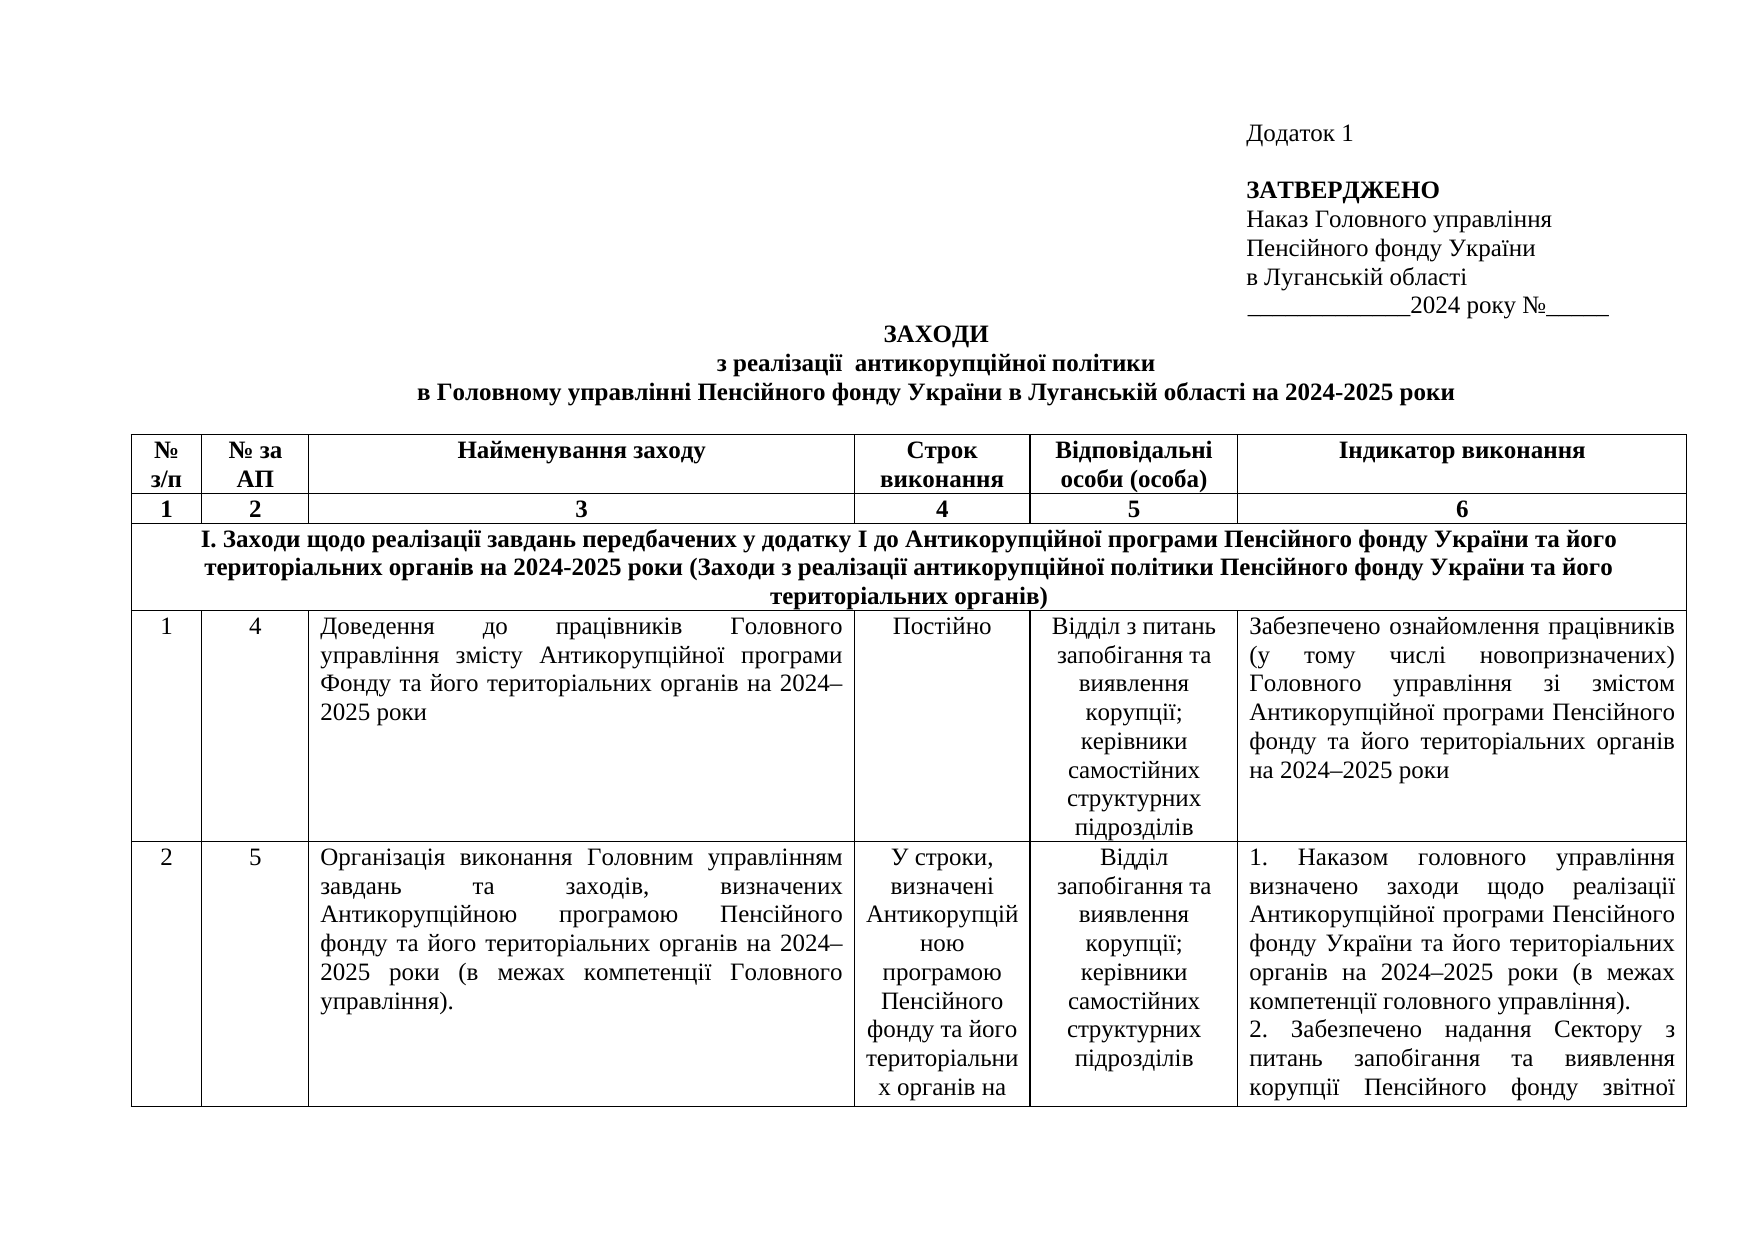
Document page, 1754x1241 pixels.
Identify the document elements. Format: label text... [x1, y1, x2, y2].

text в Головному управлінні Пенсійного фонду України в Луганській області на 2024-2025 роки [177, 377, 1695, 406]
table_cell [309, 842, 854, 1106]
table_cell 1 [132, 494, 201, 523]
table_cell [1238, 842, 1686, 1106]
table_cell I. Заходи щодо реалізації завдань передбачених у додатку I до Антикорупційної програми Пенсійного фонду України та його територіальних органів на 2024-2025 роки (Заходи з реалізації антикорупційної політики Пенсійного фонду України та його територіальних органів) [132, 524, 1686, 610]
table_cell Доведення до працівників Головного управління змісту Антикорупційної програми Фонду та його територіальних органів на 2024–2025 роки [309, 611, 854, 841]
table_cell 5 [202, 842, 308, 1106]
text з реалізації антикорупційної політики [177, 348, 1695, 377]
table_cell Забезпечено ознайомлення працівників (у тому числі новопризначених) Головного управління зі змістом Антикорупційної програми Пенсійного фонду та його територіальних органів на 2024–2025 роки [1238, 611, 1686, 841]
table_cell 2 [202, 494, 308, 523]
table_cell Постійно [855, 611, 1029, 841]
table_cell 4 [855, 494, 1029, 523]
table_header Відповідальні особи (особа) [1031, 435, 1237, 493]
table_header № за АП [202, 435, 308, 493]
table_cell 3 [309, 494, 854, 523]
table_header № з/п [132, 435, 201, 493]
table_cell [855, 842, 1029, 1106]
table_cell Відділ з питань запобігання та виявлення корупції; керівники самостійних структурних підрозділів [1031, 611, 1237, 841]
table_cell 6 [1238, 494, 1686, 523]
table_header Строк виконання [855, 435, 1029, 493]
table_cell 4 [202, 611, 308, 841]
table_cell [1031, 842, 1237, 1106]
table_cell 1 [132, 611, 201, 841]
table_cell 5 [1031, 494, 1237, 523]
table_header Найменування заходу [309, 435, 854, 493]
text ЗАХОДИ [177, 319, 1695, 348]
table_cell 2 [132, 842, 201, 1106]
table_header Індикатор виконання [1238, 435, 1686, 493]
